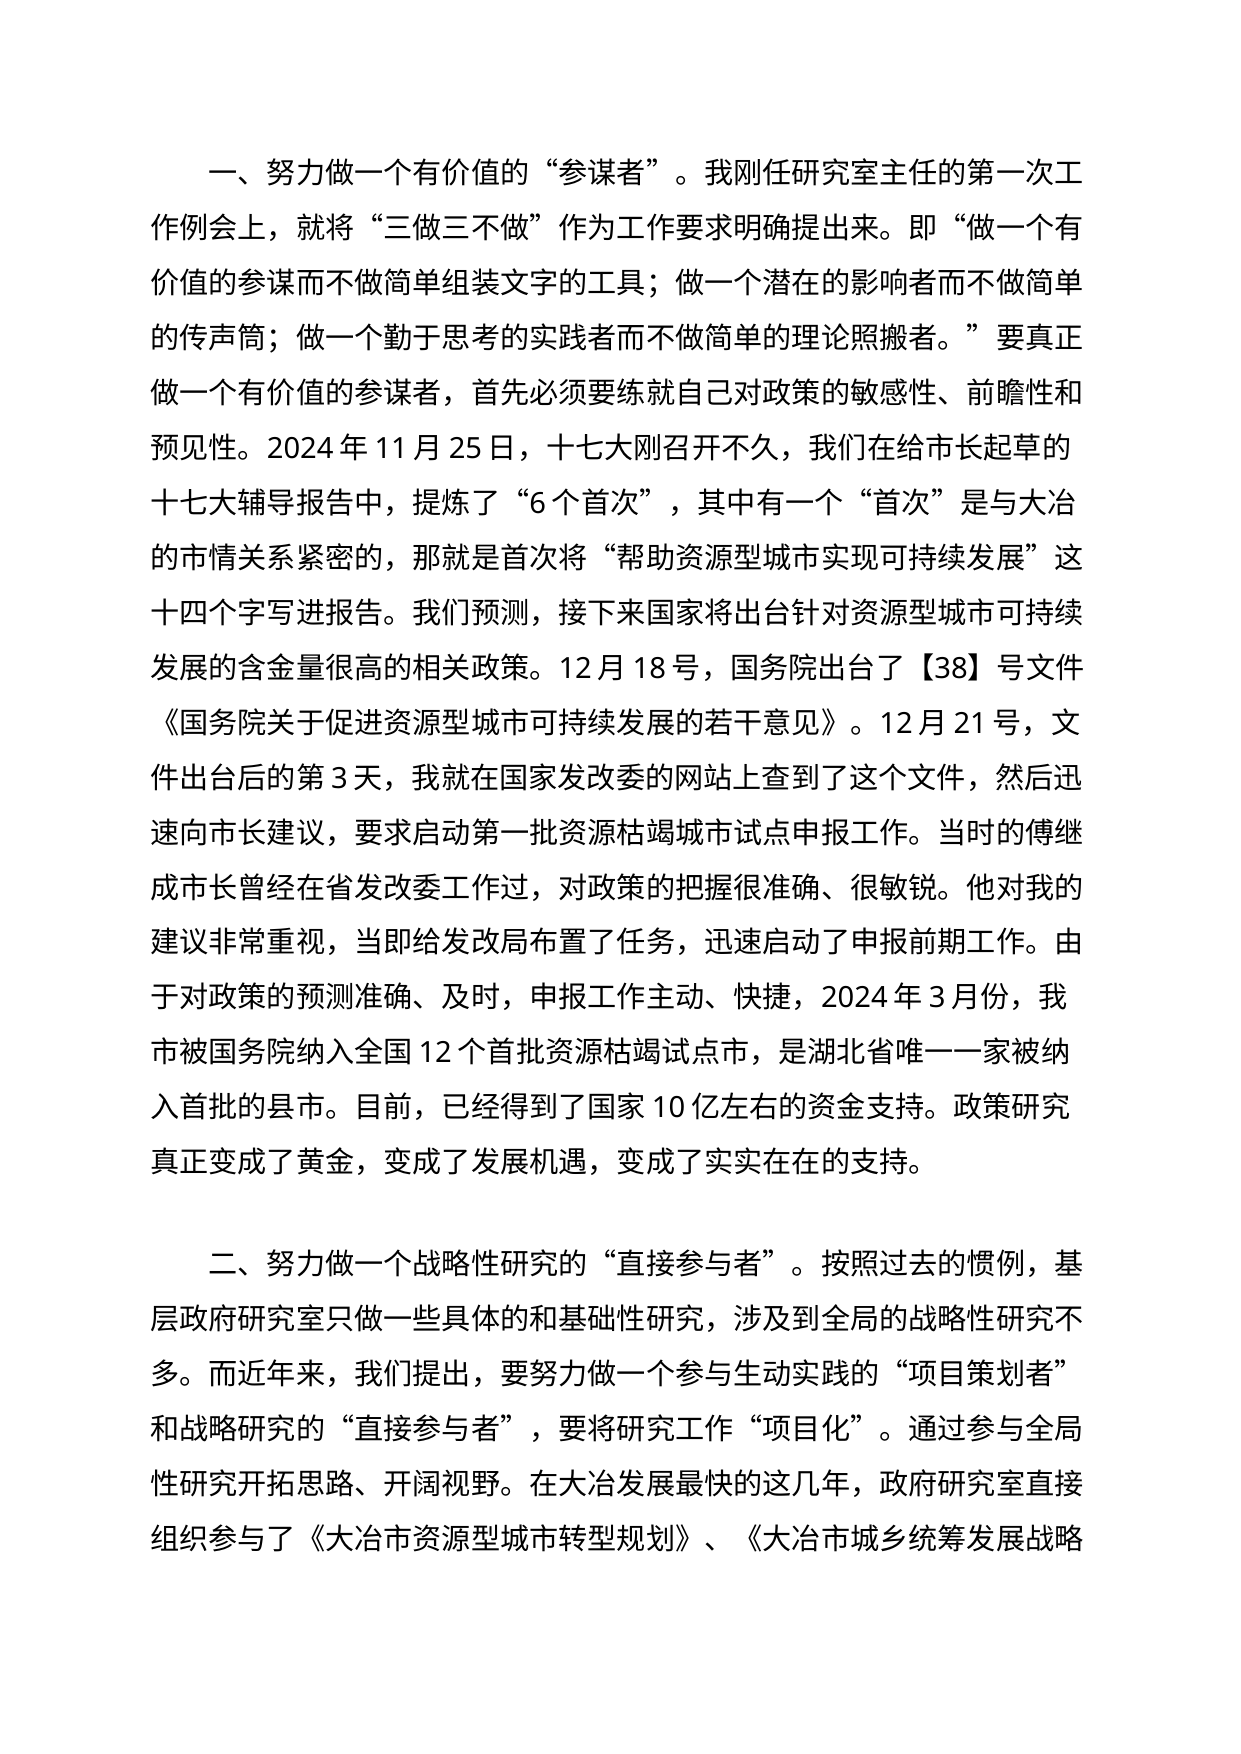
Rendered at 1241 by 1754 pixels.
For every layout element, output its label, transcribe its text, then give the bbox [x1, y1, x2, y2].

text 一、努力做一个有价值的“参谋者”。我刚任研究室主任的第一次工作例会上，就将“三做三不做”作为工作要求明确提出来。即“做一个有价值的参谋而不做简单组装文字的工具；做一个潜在的影响者而不做简单的传声筒；做一个勤于思考的实践者而不做简单的理论照搬者。”要真正做一个有价值的参谋者，首先必须要练就自己对政策的敏感性、前瞻性和预见性。2024年11月25日，十七大刚召开不久，我们在给市长起草的十七大辅导报告中，提炼了“6个首次”，其中有一个“首次”是与大冶的市情关系紧密的，那就是首次将“帮助资源型城市实现可持续发展”这十四个字写进报告。我们预测，接下来国家将出台针对资源型城市可持续发展的含金量很高的相关政策。12月18号，国务院出台了【38】号文件《国务院关于促进资源型城市可持续发展的若干意见》。12月21号，文件出台后的第3天，我就在国家发改委的网站上查到了这个文件，然后迅速向市长建议，要求启动第一批资源枯竭城市试点申报工作。当时的傅继成市长曾经在省发改委工作过，对政策的把握很准确、很敏锐。他对我的建议非常重视，当即给发改局布置了任务，迅速启动了申报前期工作。由于对政策的预测准确、及时，申报工作主动、快捷，2024年3月份，我市被国务院纳入全国12个首批资源枯竭试点市，是湖北省唯一一家被纳入首批的县市。目前，已经得到了国家10亿左右的资金支持。政策研究真正变成了黄金，变成了发展机遇，变成了实实在在的支持。 [150, 150, 1090, 1181]
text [150, 1241, 1090, 1557]
